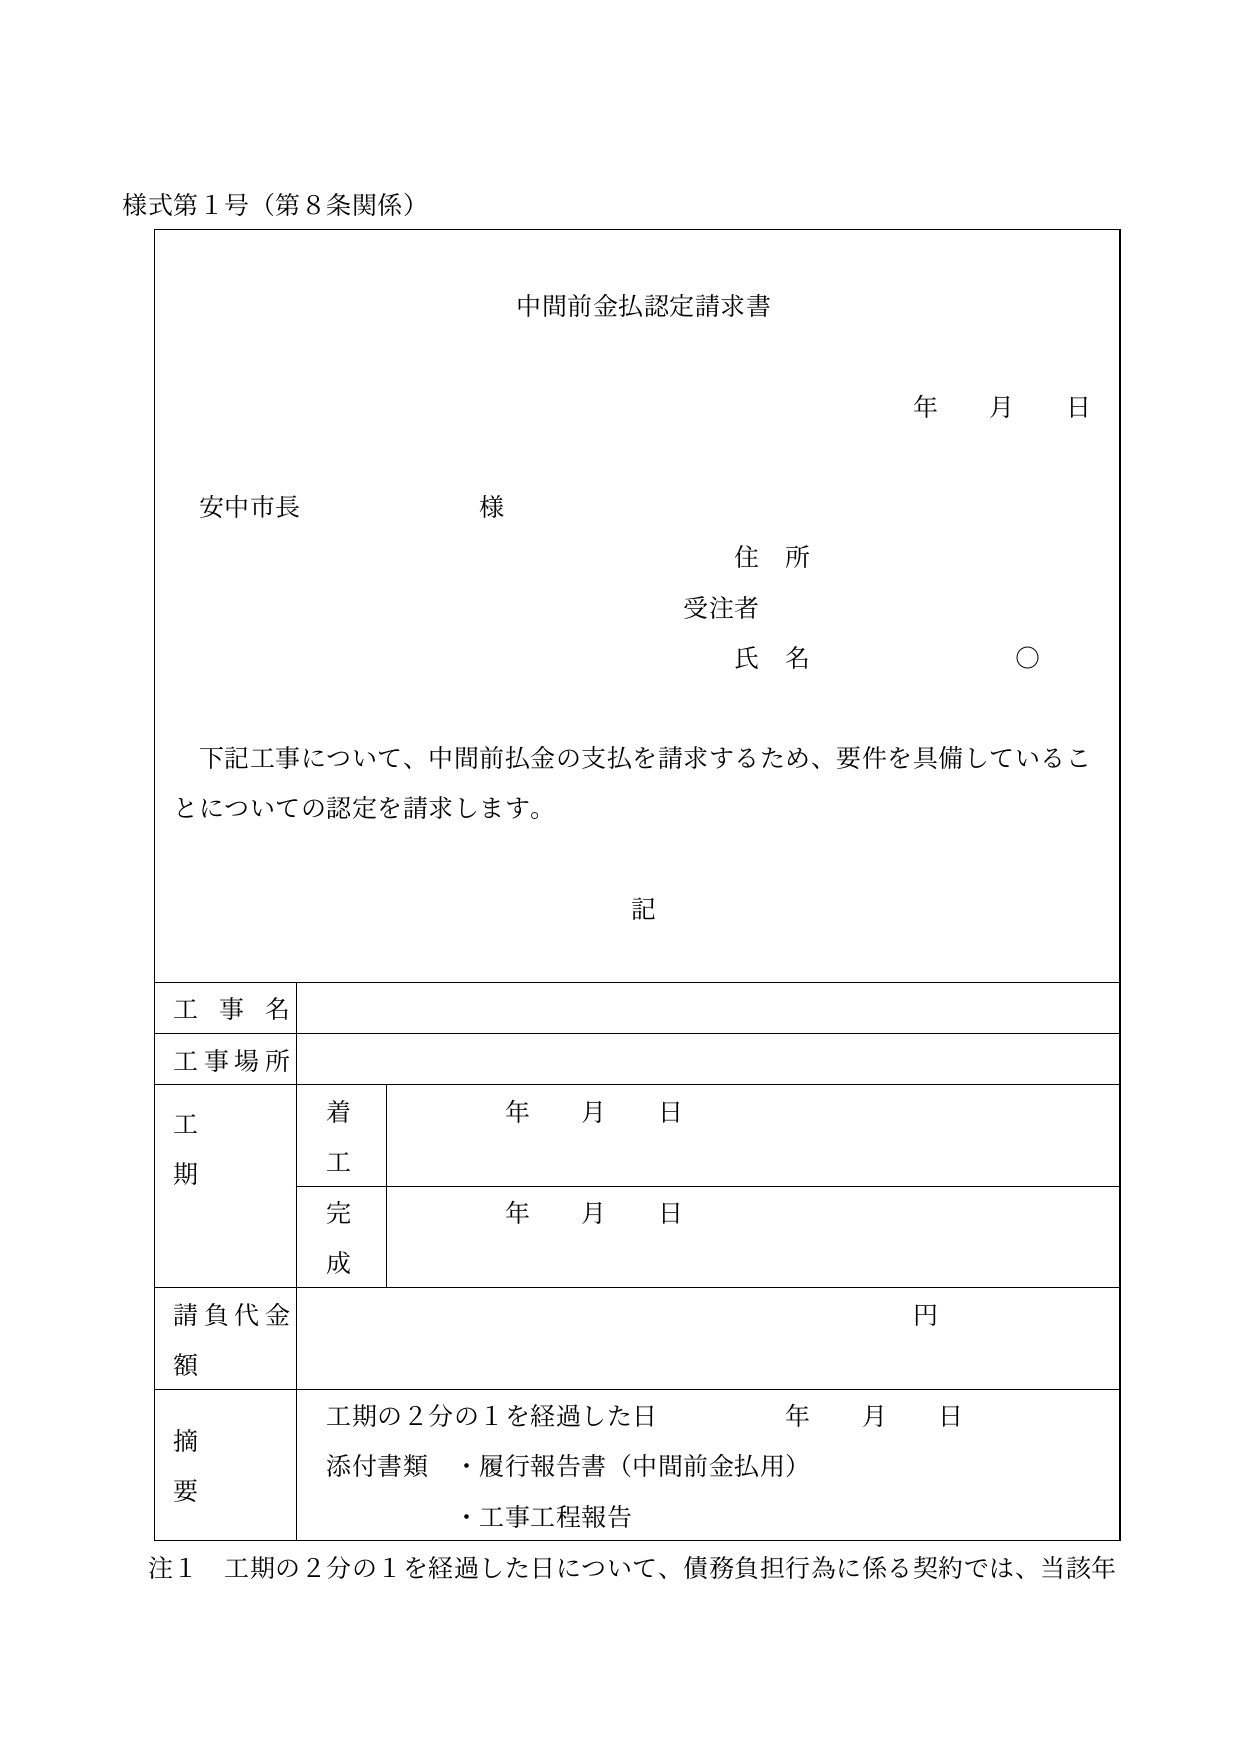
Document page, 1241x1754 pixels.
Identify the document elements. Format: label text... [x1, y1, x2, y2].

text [122, 1541, 1118, 1592]
text 様式第１号（第８条関係） [122, 178, 1118, 229]
table_cell 完 成 [297, 1187, 386, 1287]
table_cell [297, 983, 1119, 1033]
table_cell 着 工 [297, 1085, 386, 1186]
table_cell 摘 要 [155, 1390, 296, 1540]
table_cell [297, 1034, 1119, 1084]
table_cell 円 [297, 1288, 1119, 1389]
table_cell 年 月 日 [387, 1187, 1119, 1287]
table_cell 請負代金額 [155, 1288, 296, 1389]
table_cell 年 月 日 [387, 1085, 1119, 1186]
table_cell 工 期 [155, 1085, 296, 1287]
table_header 中間前金払認定請求書 年 月 日 安中市長 様 住 所 受注者 氏 名 ○ 下記工事について、中間前払金の支払を請求するため、要件を具備していることについての認定を請求します。 記 [155, 230, 1119, 982]
table_cell 工期の２分の１を経過した日 年 月 日 添付書類 ・履行報告書（中間前金払用） ・工事工程報告 [297, 1390, 1119, 1540]
table_cell 工事場所 [155, 1034, 296, 1084]
table_cell 工事名 [155, 983, 296, 1033]
